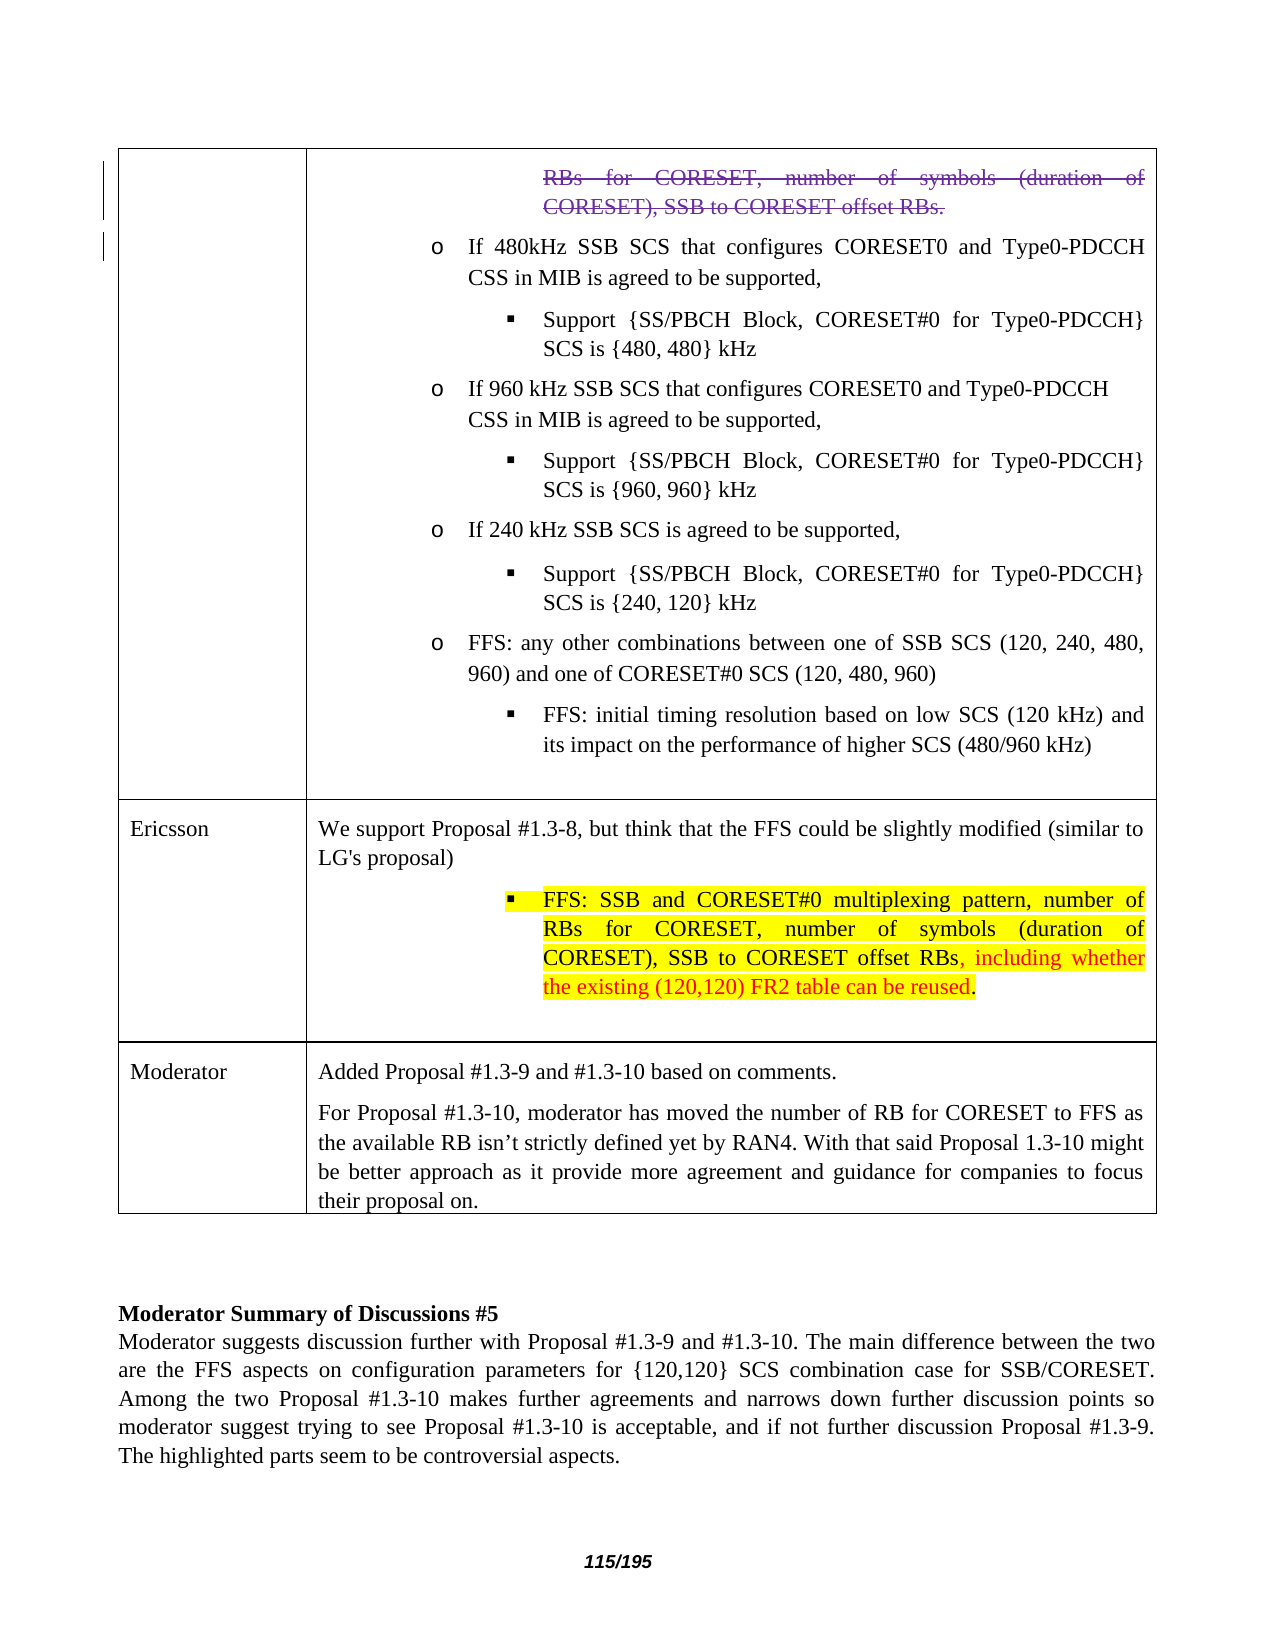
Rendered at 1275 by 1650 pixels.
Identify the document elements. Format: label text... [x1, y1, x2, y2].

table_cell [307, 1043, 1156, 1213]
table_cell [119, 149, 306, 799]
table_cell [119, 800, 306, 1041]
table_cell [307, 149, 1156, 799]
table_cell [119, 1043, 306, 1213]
text Moderator Summary of Discussions #5 [118, 1300, 1157, 1326]
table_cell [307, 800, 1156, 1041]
text Moderator suggests discussion further with Proposal #1.3-9 and #1.3-10. The main difference between the two are the FFS aspects on configuration parameters for {120,120} SCS combination case for SSB/CORESET. Among the two Proposal #1.3-10 makes further agreements and narrows down further discussion points so moderator suggest trying to see Proposal #1.3-10 is acceptable, and if not further discussion Proposal #1.3-9. The highlighted parts seem to be controversial aspects. [118, 1328, 1157, 1468]
